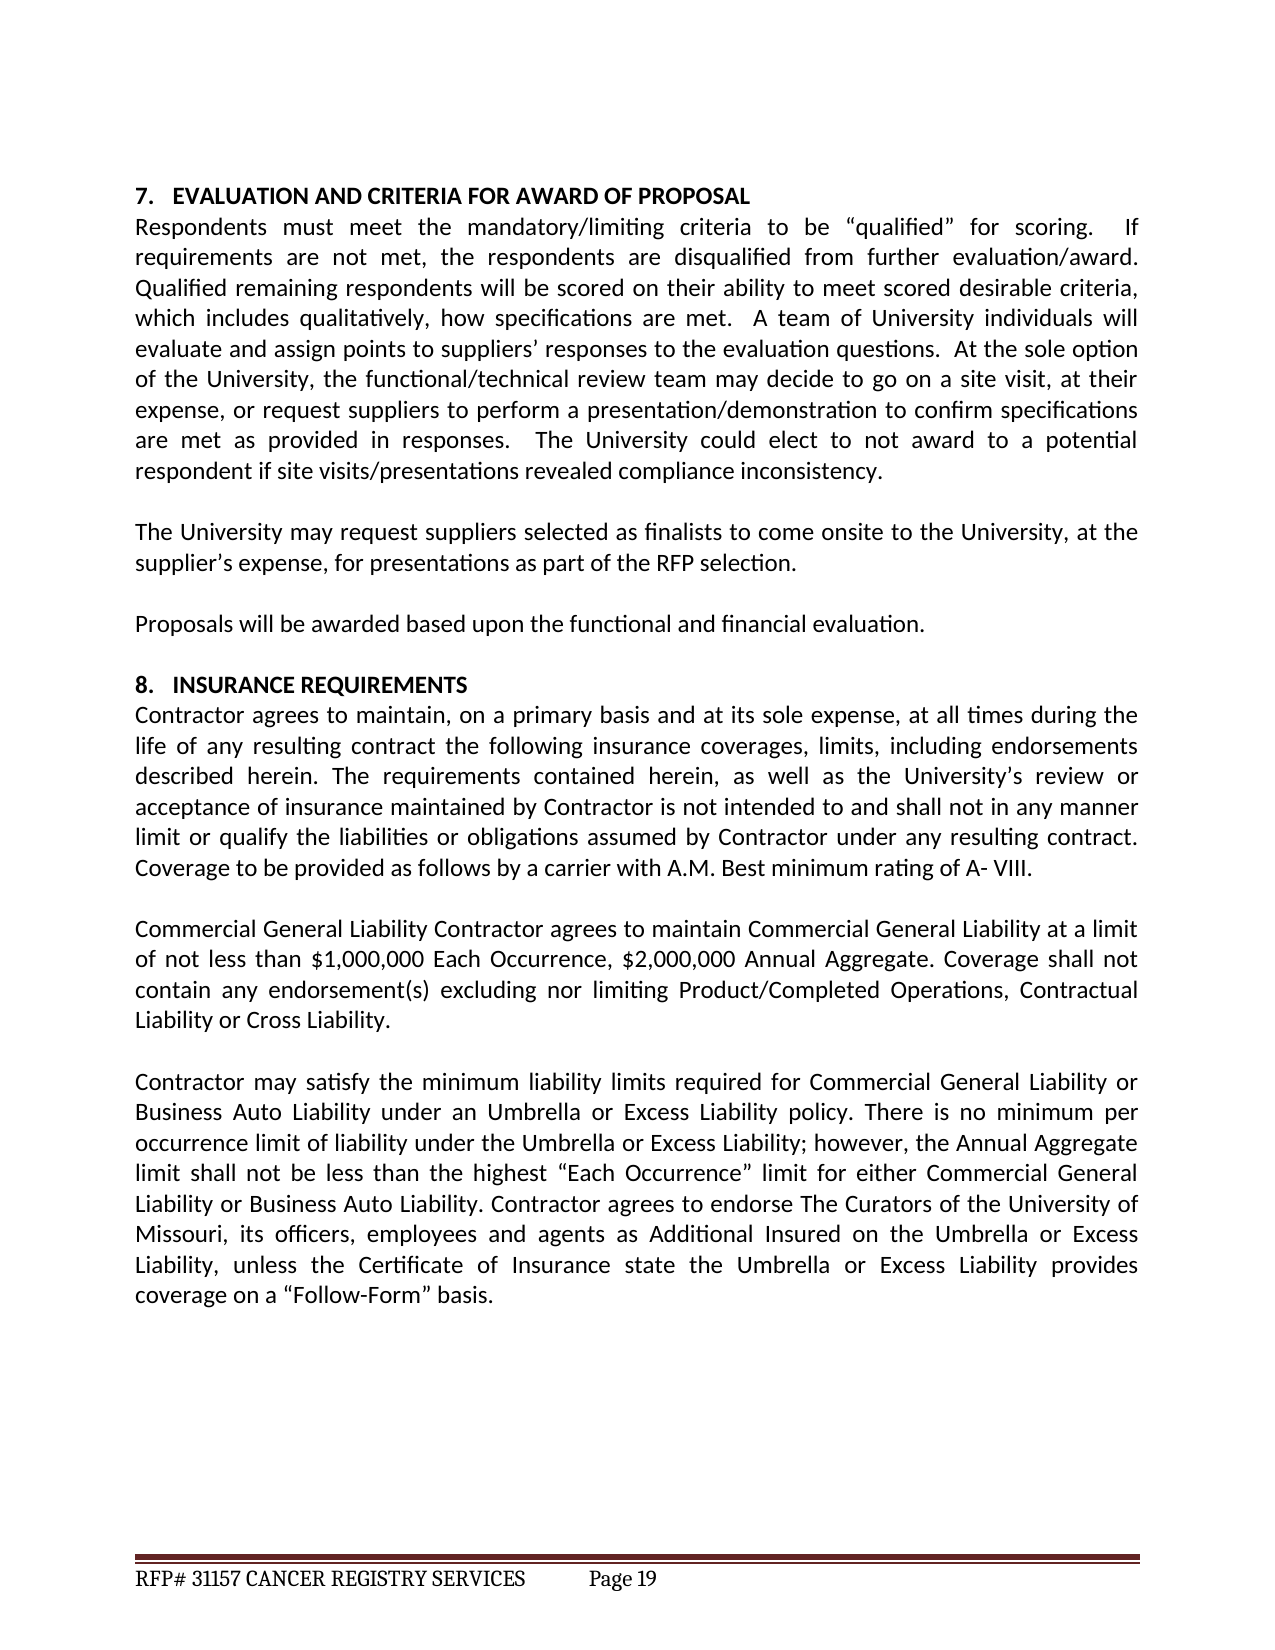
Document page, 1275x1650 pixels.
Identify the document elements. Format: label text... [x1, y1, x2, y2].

text Contractor may satisfy the minimum liability limits required for Commercial General Liability or Business Auto Liability under an Umbrella or Excess Liability policy. There is no minimum per occurrence limit of liability under the Umbrella or Excess Liability; however, the Annual Aggregate limit shall not be less than the highest “Each Occurrence” limit for either Commercial General Liability or Business Auto Liability. Contractor agrees to endorse The Curators of the University of Missouri, its officers, employees and agents as Additional Insured on the Umbrella or Excess Liability, unless the Certificate of Insurance state the Umbrella or Excess Liability provides coverage on a “Follow-Form” basis. [135, 1066, 1140, 1310]
list EVALUATION AND CRITERIA FOR AWARD OF PROPOSAL [135, 181, 1140, 211]
text Proposals will be awarded based upon the functional and financial evaluation. [135, 608, 1140, 638]
text Contractor agrees to maintain, on a primary basis and at its sole expense, at all times during the life of any resulting contract the following insurance coverages, limits, including endorsements described herein. The requirements contained herein, as well as the University’s review or acceptance of insurance maintained by Contractor is not intended to and shall not in any manner limit or qualify the liabilities or obligations assumed by Contractor under any resulting contract. Coverage to be provided as follows by a carrier with A.M. Best minimum rating of A- VIII. [135, 699, 1140, 882]
text Commercial General Liability Contractor agrees to maintain Commercial General Liability at a limit of not less than $1,000,000 Each Occurrence, $2,000,000 Annual Aggregate. Coverage shall not contain any endorsement(s) excluding nor limiting Product/Completed Operations, Contractual Liability or Cross Liability. [135, 913, 1140, 1035]
text The University may request suppliers selected as finalists to come onsite to the University, at the supplier’s expense, for presentations as part of the RFP selection. [135, 516, 1140, 577]
list INSURANCE REQUIREMENTS [135, 669, 1140, 699]
text Respondents must meet the mandatory/limiting criteria to be “qualified” for scoring. If requirements are not met, the respondents are disqualified from further evaluation/award. Qualified remaining respondents will be scored on their ability to meet scored desirable criteria, which includes qualitatively, how specifications are met. A team of University individuals will evaluate and assign points to suppliers’ responses to the evaluation questions. At the sole option of the University, the functional/technical review team may decide to go on a site visit, at their expense, or request suppliers to perform a presentation/demonstration to confirm specifications are met as provided in responses. The University could elect to not award to a potential respondent if site visits/presentations revealed compliance inconsistency. [135, 211, 1140, 486]
